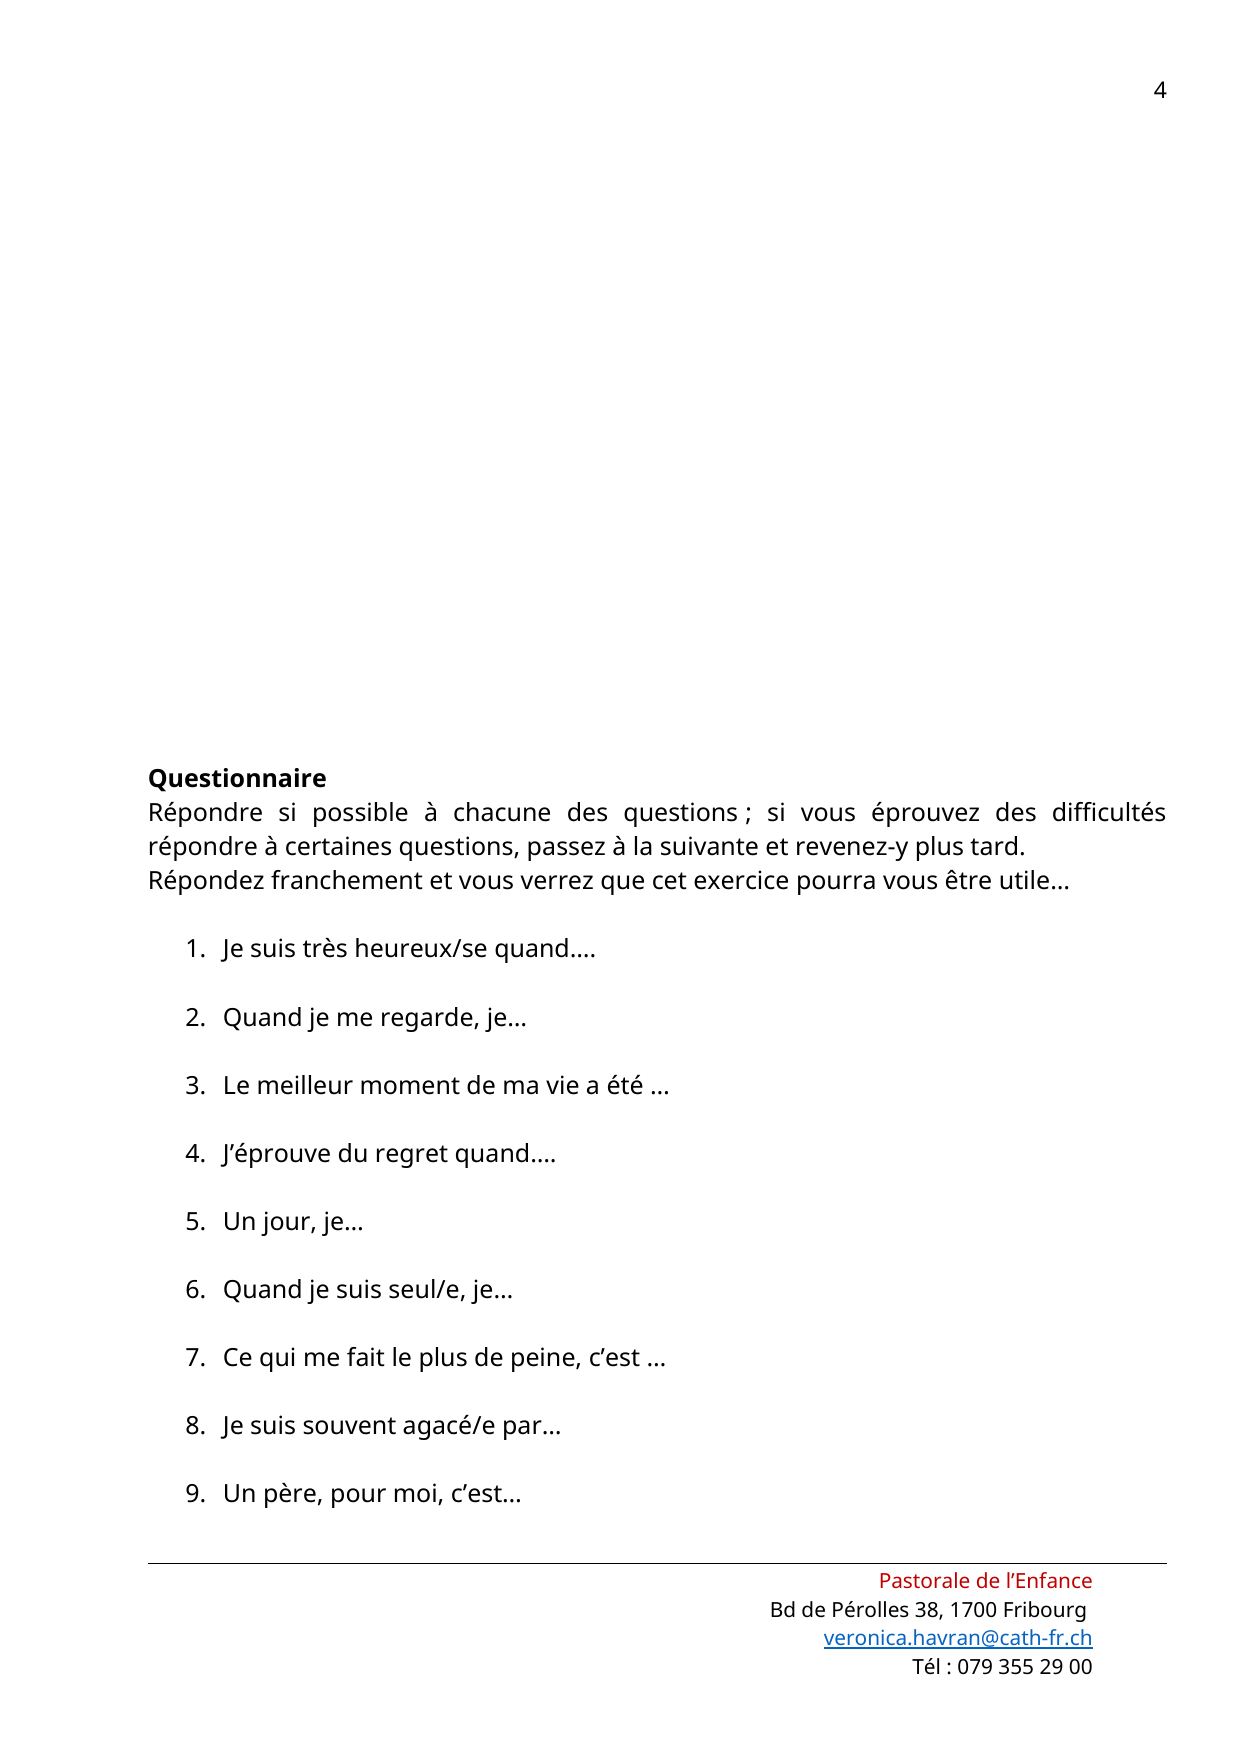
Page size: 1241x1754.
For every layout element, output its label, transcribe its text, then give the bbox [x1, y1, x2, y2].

list Je suis très heureux/se quand…. [185, 931, 1167, 965]
list Un jour, je… [185, 1203, 1167, 1238]
list Ce qui me fait le plus de peine, c’est … [185, 1340, 1167, 1374]
text Répondre si possible à chacune des questions ; si vous éprouvez des difficultés répondre à certaines questions, passez à la suivante et revenez-y plus tard. [148, 795, 1167, 863]
text Répondez franchement et vous verrez que cet exercice pourra vous être utile… [148, 863, 1167, 897]
list J’éprouve du regret quand…. [185, 1135, 1167, 1169]
list Quand je me regarde, je… [185, 999, 1167, 1033]
list Un père, pour moi, c’est… [185, 1476, 1167, 1510]
text Questionnaire [148, 761, 1167, 795]
list Le meilleur moment de ma vie a été … [185, 1067, 1167, 1101]
list Je suis souvent agacé/e par… [185, 1408, 1167, 1442]
list Quand je suis seul/e, je… [185, 1272, 1167, 1306]
